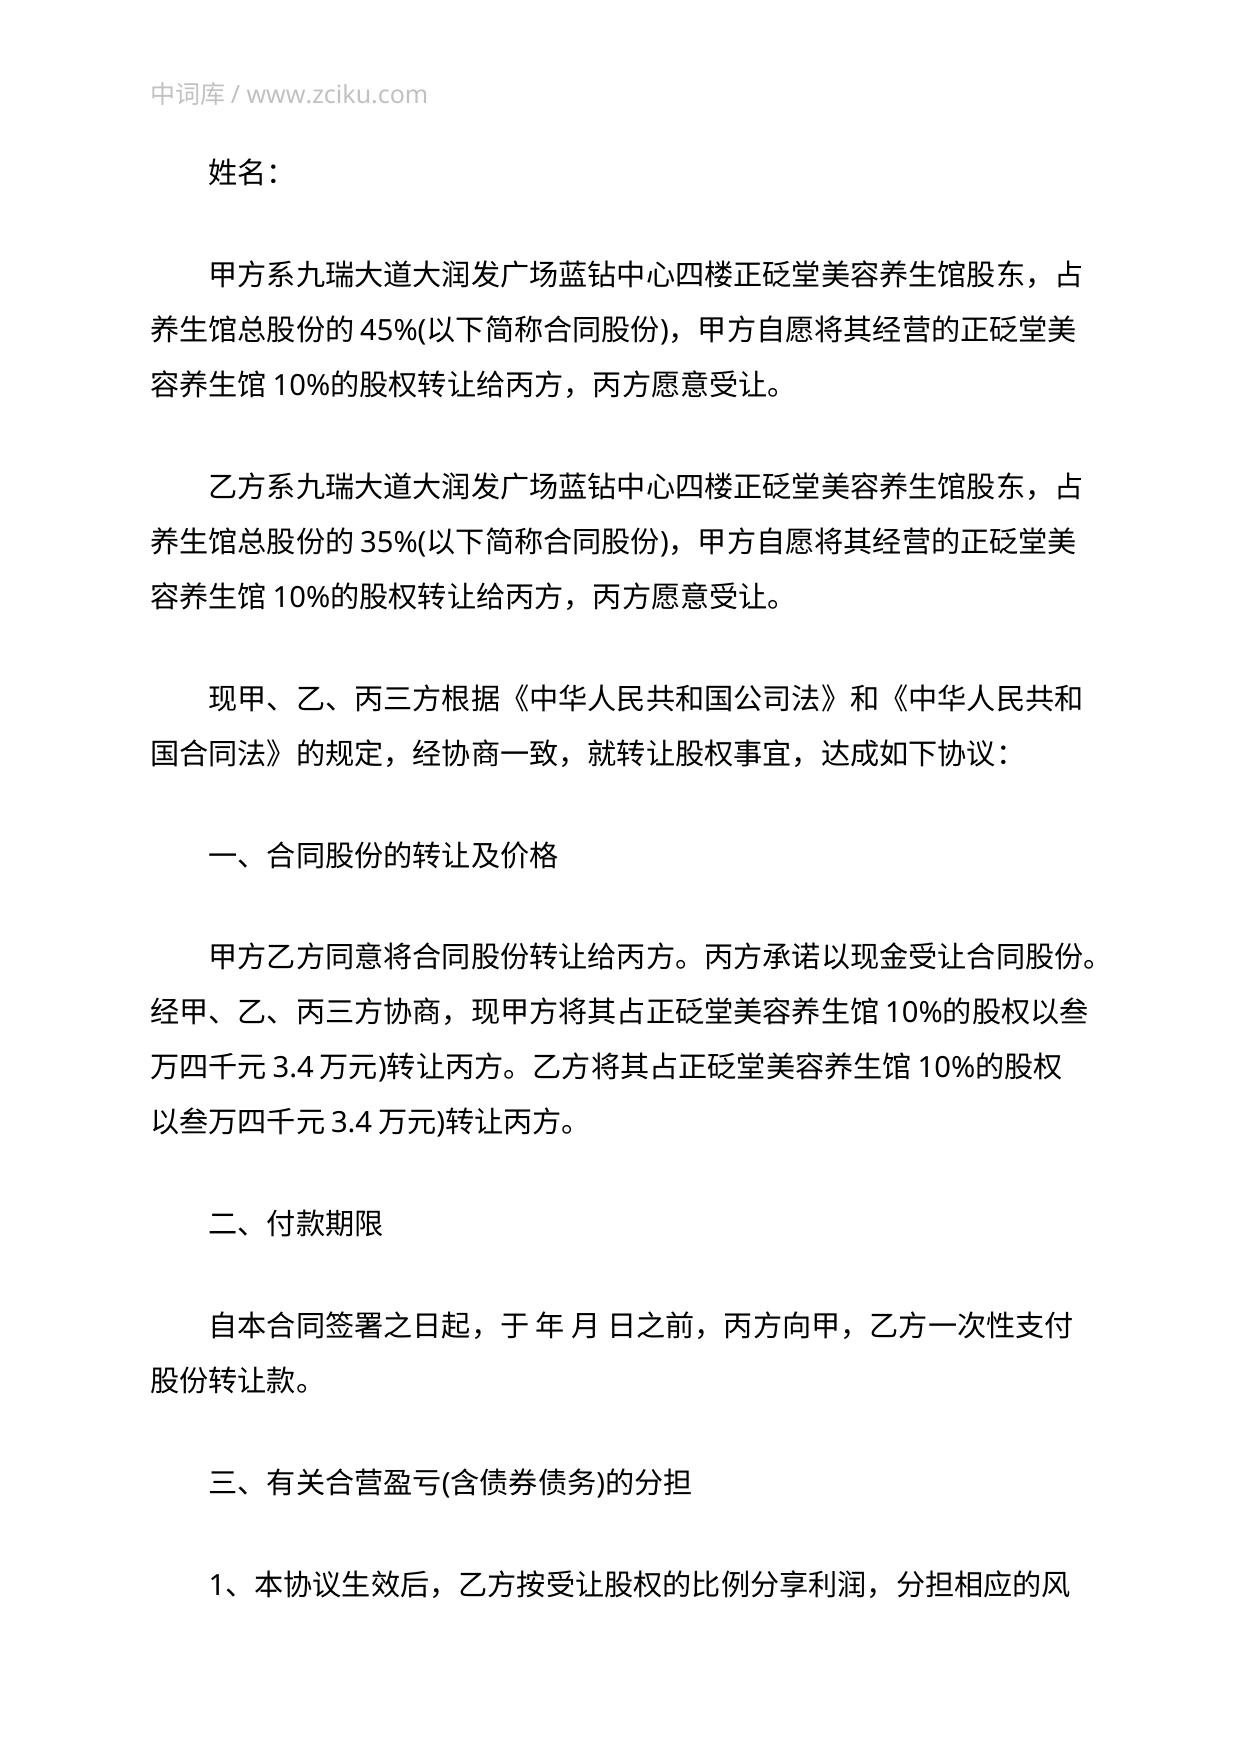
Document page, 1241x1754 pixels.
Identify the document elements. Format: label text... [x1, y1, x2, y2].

text 乙方系九瑞大道大润发广场蓝钻中心四楼正砭堂美容养生馆股东，占养生馆总股份的35%(以下简称合同股份)，甲方自愿将其经营的正砭堂美容养生馆10%的股权转让给丙方，丙方愿意受让。 [150, 464, 1090, 616]
text 甲方乙方同意将合同股份转让给丙方。丙方承诺以现金受让合同股份。经甲、乙、丙三方协商，现甲方将其占正砭堂美容养生馆10%的股权以叁万四千元3.4万元)转让丙方。乙方将其占正砭堂美容养生馆10%的股权以叁万四千元3.4万元)转让丙方。 [150, 934, 1090, 1141]
text 一、合同股份的转让及价格 [150, 832, 1090, 874]
text 甲方系九瑞大道大润发广场蓝钻中心四楼正砭堂美容养生馆股东，占养生馆总股份的45%(以下简称合同股份)，甲方自愿将其经营的正砭堂美容养生馆10%的股权转让给丙方，丙方愿意受让。 [150, 252, 1090, 404]
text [150, 1561, 1090, 1604]
text 三、有关合营盈亏(含债券债务)的分担 [150, 1459, 1090, 1502]
text 现甲、乙、丙三方根据《中华人民共和国公司法》和《中华人民共和国合同法》的规定，经协商一致，就转让股权事宜，达成如下协议： [150, 676, 1090, 773]
text 自本合同签署之日起，于 年 月 日之前，丙方向甲，乙方一次性支付股份转让款。 [150, 1303, 1090, 1400]
text 姓名： [150, 150, 1090, 192]
text 二、付款期限 [150, 1201, 1090, 1243]
